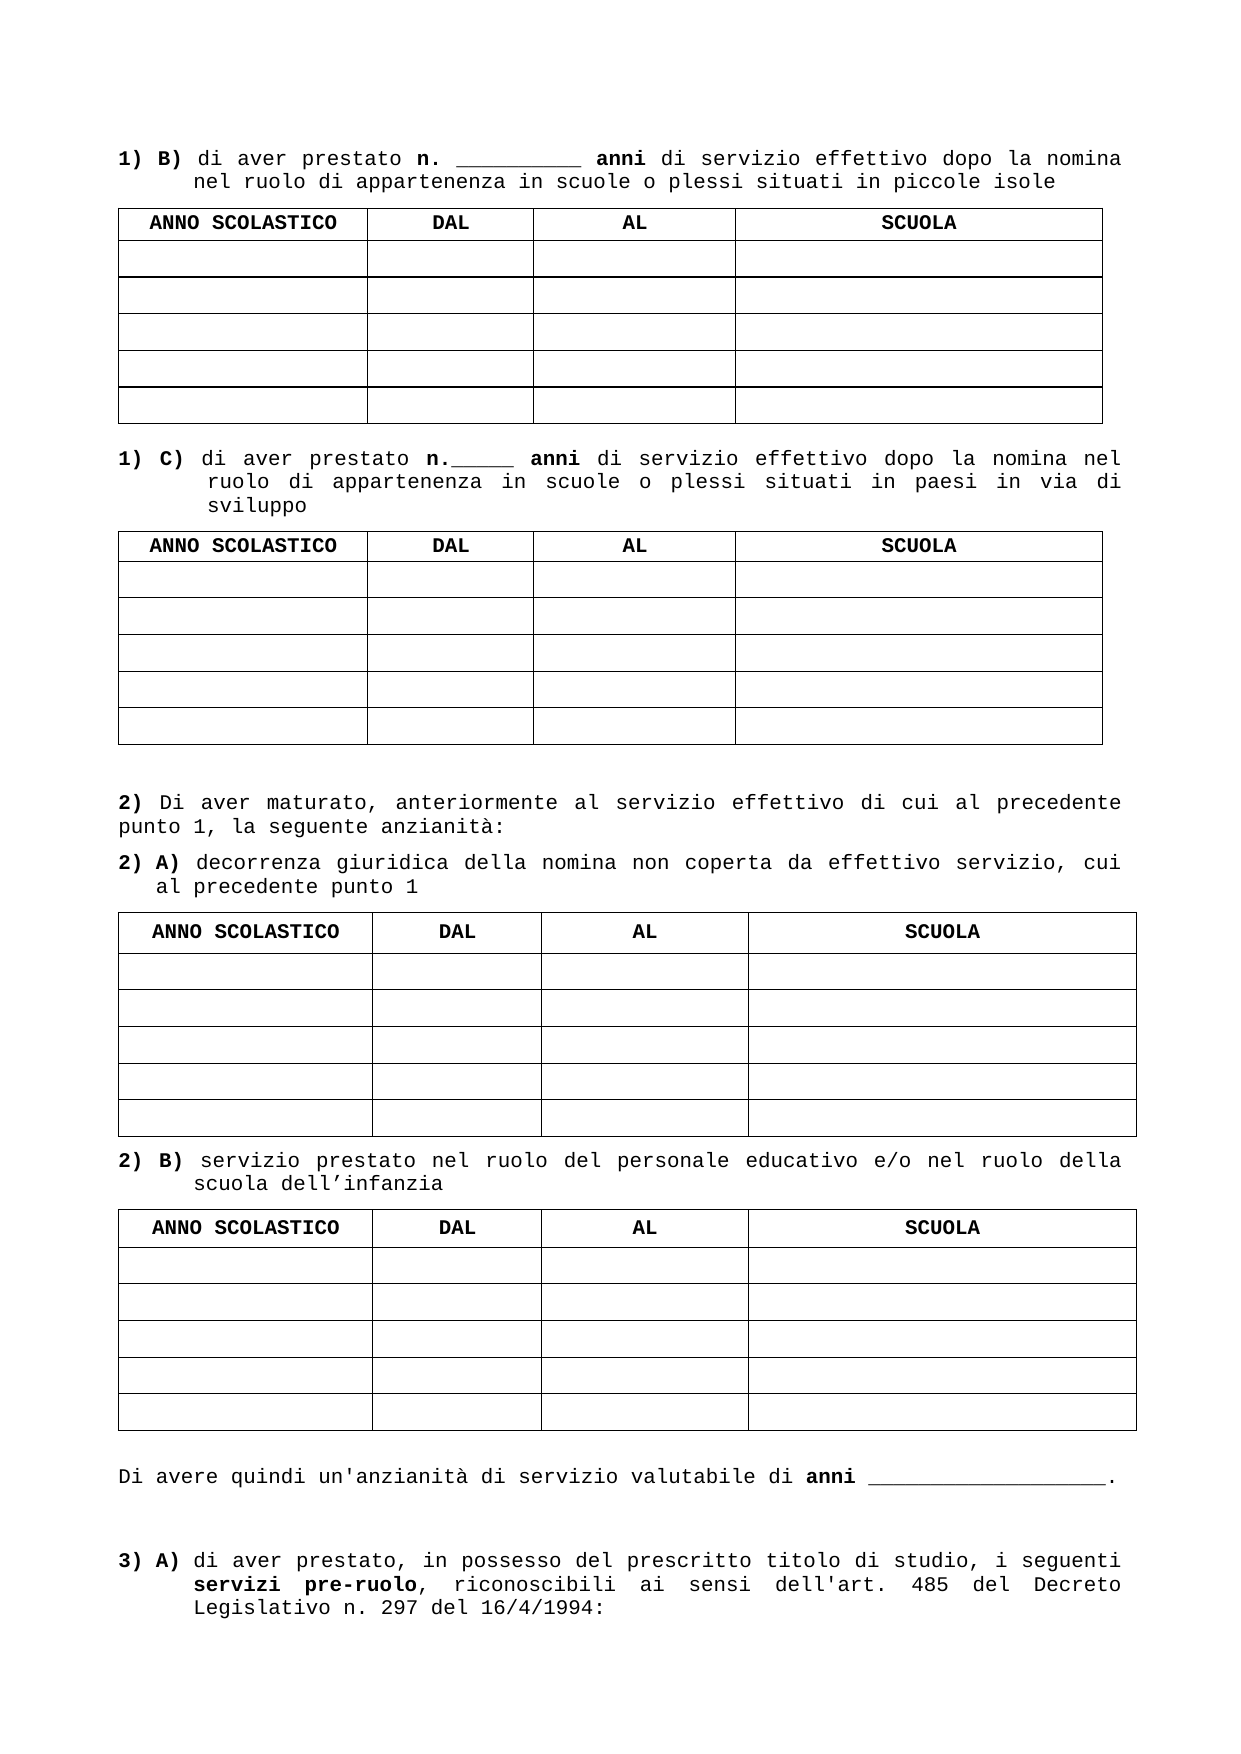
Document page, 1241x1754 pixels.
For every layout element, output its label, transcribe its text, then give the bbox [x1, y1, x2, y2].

table_cell [749, 1064, 1136, 1099]
table_cell [749, 1358, 1136, 1393]
table_cell [119, 1321, 372, 1357]
table_header ANNO SCOLASTICO [119, 1210, 372, 1247]
table_cell [534, 672, 735, 707]
table_header DAL [373, 1210, 541, 1247]
table_cell [542, 1100, 748, 1136]
table_cell [368, 562, 533, 597]
table_cell [542, 1394, 748, 1430]
table_cell [373, 1394, 541, 1430]
table_cell [749, 1394, 1136, 1430]
table_cell [368, 351, 533, 386]
table_header SCUOLA [749, 1210, 1136, 1247]
table_cell [534, 351, 735, 386]
table_cell [749, 954, 1136, 989]
table_cell [373, 1100, 541, 1136]
table_cell [373, 990, 541, 1026]
table_header DAL [373, 913, 541, 953]
table_cell [119, 1394, 372, 1430]
table_cell [542, 954, 748, 989]
table_header SCUOLA [736, 209, 1102, 240]
text 3) A) di aver prestato, in possesso del prescritto titolo di studio, i seguenti servizi pre-ruolo, riconoscibili ai sensi dell'art. 485 del Decreto Legislativo n. 297 del 16/4/1994: [118, 1550, 1122, 1621]
table_header AL [542, 1210, 748, 1247]
table_cell [736, 635, 1102, 671]
table_cell [736, 351, 1102, 386]
table_cell [368, 708, 533, 744]
table_cell [119, 1064, 372, 1099]
table_cell [119, 954, 372, 989]
table_cell [119, 1100, 372, 1136]
table_cell [749, 990, 1136, 1026]
table_cell [119, 598, 367, 634]
table_cell [749, 1100, 1136, 1136]
table_cell [119, 672, 367, 707]
text 1) C) di aver prestato n._____ anni di servizio effettivo dopo la nomina nel ruolo di appartenenza in scuole o plessi situati in paesi in via di sviluppo [118, 448, 1122, 519]
table_cell [534, 598, 735, 634]
table_cell [534, 314, 735, 350]
table_header ANNO SCOLASTICO [119, 209, 367, 240]
table_cell [749, 1284, 1136, 1320]
table_cell [736, 562, 1102, 597]
table_cell [373, 1321, 541, 1357]
table_cell [534, 388, 735, 423]
table_cell [119, 562, 367, 597]
table_cell [736, 278, 1102, 313]
table_cell [373, 1248, 541, 1283]
table_header AL [534, 532, 735, 561]
text Di avere quindi un'anzianità di servizio valutabile di anni ___________________. [118, 1466, 1122, 1490]
table_cell [368, 388, 533, 423]
table_header DAL [368, 532, 533, 561]
table_cell [736, 708, 1102, 744]
table_cell [534, 562, 735, 597]
table_cell [119, 278, 367, 313]
table_cell [542, 1358, 748, 1393]
table_cell [542, 990, 748, 1026]
table_cell [119, 1248, 372, 1283]
table_cell [542, 1027, 748, 1063]
table_header AL [542, 913, 748, 953]
table_cell [368, 598, 533, 634]
table_header AL [534, 209, 735, 240]
table_cell [542, 1284, 748, 1320]
table_cell [373, 1284, 541, 1320]
table_cell [736, 672, 1102, 707]
table_cell [119, 990, 372, 1026]
table_header SCUOLA [749, 913, 1136, 953]
table_cell [373, 1358, 541, 1393]
table_cell [368, 314, 533, 350]
text 2) A) decorrenza giuridica della nomina non coperta da effettivo servizio, cui al precedente punto 1 [118, 852, 1122, 899]
table_cell [119, 388, 367, 423]
table_cell [373, 954, 541, 989]
table_cell [542, 1321, 748, 1357]
table_cell [736, 388, 1102, 423]
table_cell [119, 1358, 372, 1393]
table_cell [534, 278, 735, 313]
text 2) B) servizio prestato nel ruolo del personale educativo e/o nel ruolo della scuola dell’infanzia [118, 1149, 1122, 1197]
table_cell [542, 1064, 748, 1099]
table_cell [368, 278, 533, 313]
table_cell [534, 241, 735, 276]
table_cell [119, 1027, 372, 1063]
table_cell [749, 1248, 1136, 1283]
table_cell [119, 351, 367, 386]
text 1) B) di aver prestato n. __________ anni di servizio effettivo dopo la nomina nel ruolo di appartenenza in scuole o plessi situati in piccole isole [118, 148, 1122, 195]
table_cell [534, 708, 735, 744]
table_header DAL [368, 209, 533, 240]
table_header ANNO SCOLASTICO [119, 913, 372, 953]
table_cell [119, 708, 367, 744]
table_cell [368, 635, 533, 671]
table_cell [119, 241, 367, 276]
table_cell [119, 314, 367, 350]
text 2) Di aver maturato, anteriormente al servizio effettivo di cui al precedente punto 1, la seguente anzianità: [118, 792, 1122, 839]
table_header SCUOLA [736, 532, 1102, 561]
table_header ANNO SCOLASTICO [119, 532, 367, 561]
table_cell [736, 241, 1102, 276]
table_cell [736, 314, 1102, 350]
table_cell [749, 1321, 1136, 1357]
table_cell [368, 241, 533, 276]
table_cell [736, 598, 1102, 634]
table_cell [542, 1248, 748, 1283]
table_cell [749, 1027, 1136, 1063]
table_cell [368, 672, 533, 707]
table_cell [373, 1027, 541, 1063]
table_cell [119, 635, 367, 671]
table_cell [373, 1064, 541, 1099]
table_cell [534, 635, 735, 671]
table_cell [119, 1284, 372, 1320]
